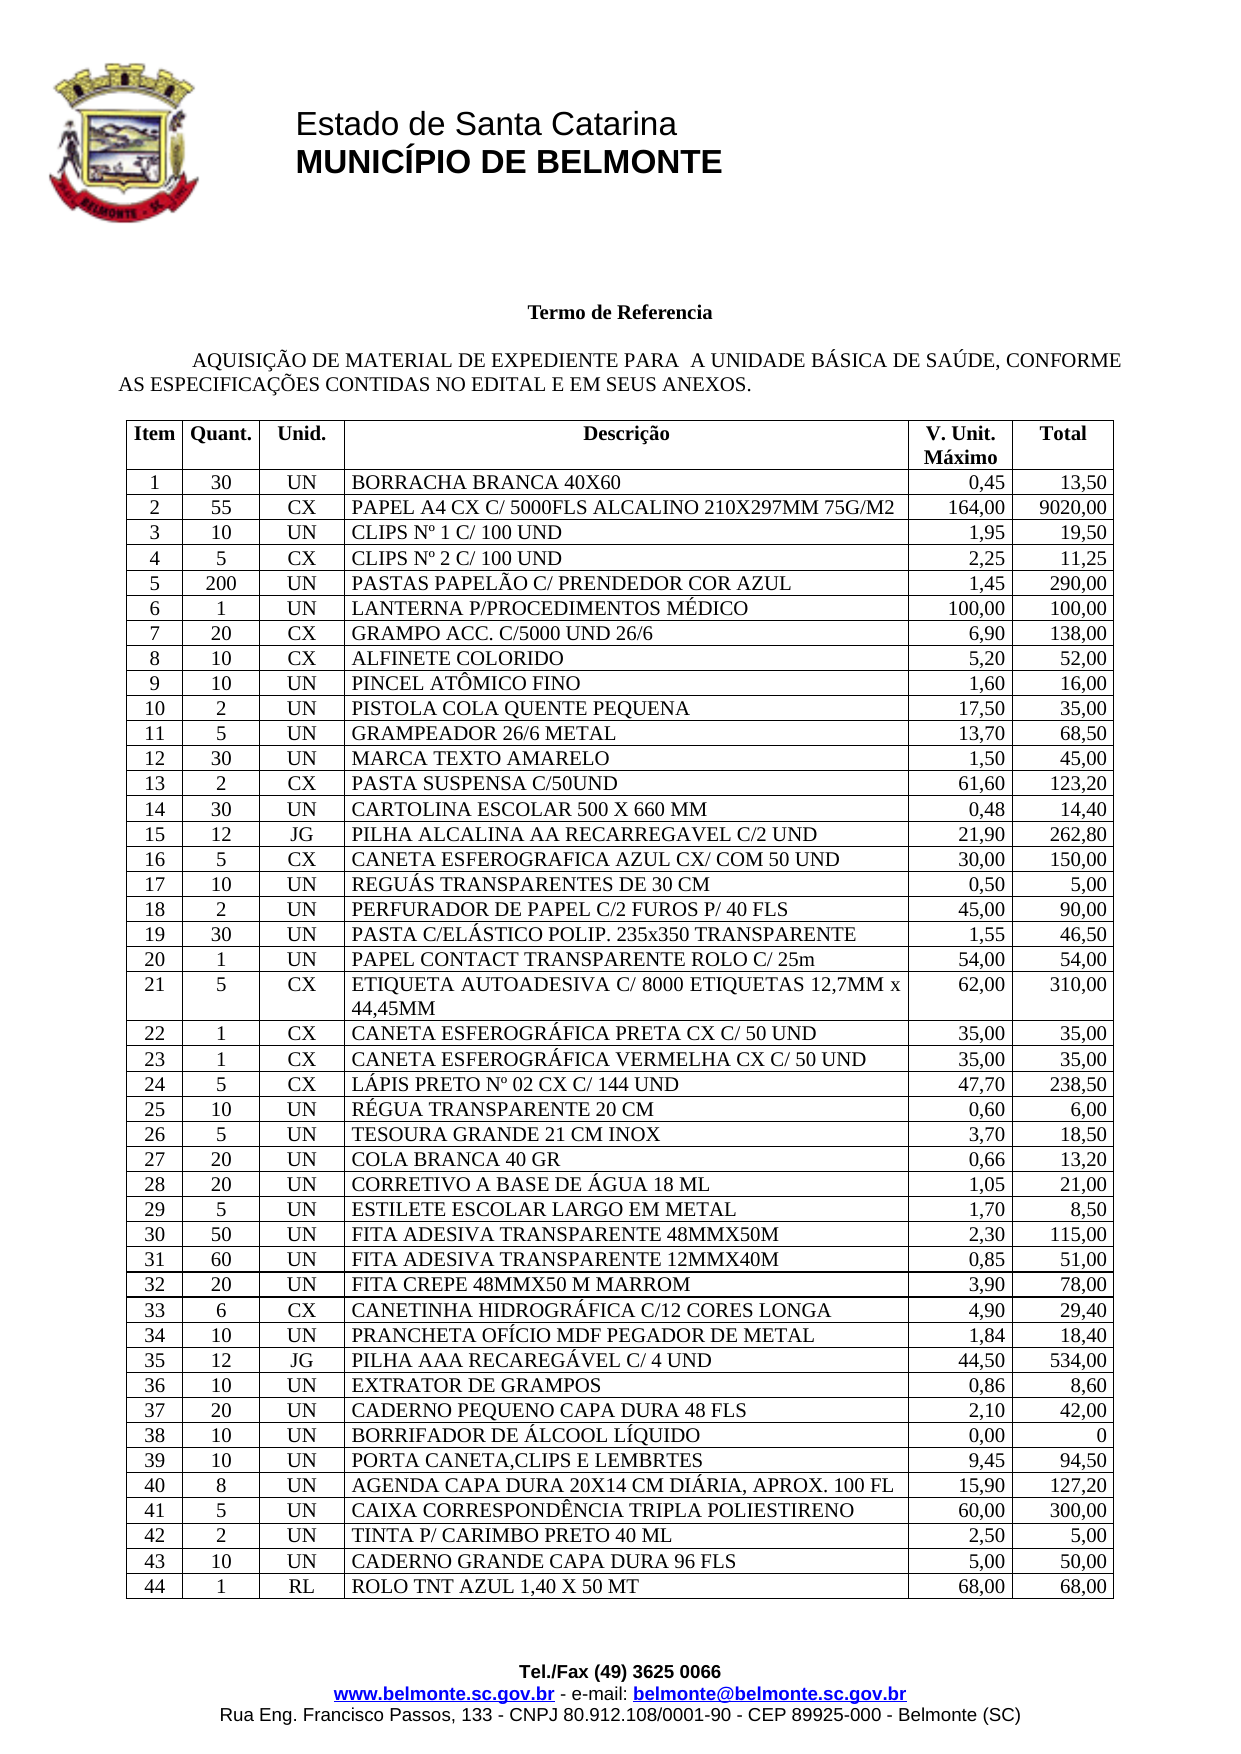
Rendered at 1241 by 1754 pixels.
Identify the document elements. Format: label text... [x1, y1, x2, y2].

table_cell 8,60 [1013, 1373, 1113, 1397]
table_cell 1,84 [909, 1323, 1012, 1347]
table_cell 32 [127, 1273, 182, 1296]
table_cell 9 [127, 671, 182, 695]
table_cell JG [260, 1348, 344, 1372]
table_cell CARTOLINA ESCOLAR 500 X 660 MM [345, 796, 908, 821]
table_cell UN [260, 1247, 344, 1271]
table_cell LÁPIS PRETO Nº 02 CX C/ 144 UND [345, 1072, 908, 1096]
table_cell 5,00 [1013, 1524, 1113, 1547]
table_cell 8 [127, 646, 182, 670]
table_cell UN [260, 1524, 344, 1547]
table_cell 35,00 [909, 1021, 1012, 1045]
table_header V. Unit. Máximo [909, 421, 1012, 469]
table_cell 5,00 [909, 1549, 1012, 1573]
table_cell CLIPS Nº 2 C/ 100 UND [345, 545, 908, 569]
table_cell 238,50 [1013, 1072, 1113, 1096]
table_cell 10 [183, 1549, 259, 1573]
table_header Descrição [345, 421, 908, 469]
table_cell 55 [183, 495, 259, 519]
table_cell 11 [127, 721, 182, 745]
table_cell 2 [183, 771, 259, 795]
table_cell 35 [127, 1348, 182, 1372]
table_cell 3 [127, 520, 182, 544]
table_cell 30 [183, 922, 259, 946]
table_cell 54,00 [909, 947, 1012, 971]
table_cell 2,50 [909, 1524, 1012, 1547]
table_cell 39 [127, 1448, 182, 1472]
table_cell 2 [183, 696, 259, 720]
table_cell 33 [127, 1298, 182, 1322]
table_cell CX [260, 1298, 344, 1322]
table_cell TINTA P/ CARIMBO PRETO 40 ML [345, 1524, 908, 1547]
table_cell UN [260, 1373, 344, 1397]
table_cell PILHA AAA RECAREGÁVEL C/ 4 UND [345, 1348, 908, 1372]
table_cell 1 [127, 470, 182, 494]
table_cell 7 [127, 621, 182, 645]
picture [26, 44, 225, 243]
table_cell 21,00 [1013, 1172, 1113, 1196]
table_cell 2 [183, 897, 259, 921]
table_cell ESTILETE ESCOLAR LARGO EM METAL [345, 1197, 908, 1221]
table_cell UN [260, 1549, 344, 1573]
table_cell 2,10 [909, 1398, 1012, 1422]
table_cell 1 [183, 1021, 259, 1045]
table_cell 78,00 [1013, 1273, 1113, 1296]
table_cell 27 [127, 1147, 182, 1171]
table_cell 20 [183, 1172, 259, 1196]
table_cell 28 [127, 1172, 182, 1196]
table_cell CX [260, 771, 344, 795]
table_cell 5 [183, 545, 259, 569]
table_cell 13,50 [1013, 470, 1113, 494]
table_cell 29,40 [1013, 1298, 1113, 1322]
table_cell 11,25 [1013, 545, 1113, 569]
table_cell 0 [1013, 1423, 1113, 1447]
table_cell 10 [183, 872, 259, 896]
table_cell UN [260, 947, 344, 971]
table_cell UN [260, 1097, 344, 1121]
table_cell 8 [183, 1473, 259, 1497]
table_header Item [127, 421, 182, 469]
table_cell 24 [127, 1072, 182, 1096]
table_cell ALFINETE COLORIDO [345, 646, 908, 670]
table_cell 4,90 [909, 1298, 1012, 1322]
table_cell 12 [127, 746, 182, 770]
table_cell 9,45 [909, 1448, 1012, 1472]
table_cell 1,05 [909, 1172, 1012, 1196]
table_cell 19 [127, 922, 182, 946]
table_cell 17 [127, 872, 182, 896]
table_cell PAPEL CONTACT TRANSPARENTE ROLO C/ 25m [345, 947, 908, 971]
table_cell 35,00 [909, 1046, 1012, 1071]
table_cell 6 [183, 1298, 259, 1322]
table_cell 50,00 [1013, 1549, 1113, 1573]
table_cell CANETA ESFEROGRAFICA AZUL CX/ COM 50 UND [345, 847, 908, 871]
table_cell 21,90 [909, 822, 1012, 846]
table_cell 94,50 [1013, 1448, 1113, 1472]
table_cell 2 [183, 1524, 259, 1547]
table_cell UN [260, 1222, 344, 1246]
table_cell 90,00 [1013, 897, 1113, 921]
table_cell 1,50 [909, 746, 1012, 770]
table_cell 0,50 [909, 872, 1012, 896]
table_cell PASTAS PAPELÃO C/ PRENDEDOR COR AZUL [345, 571, 908, 594]
table_cell 3,70 [909, 1122, 1012, 1146]
table_header Unid. [260, 421, 344, 469]
table_cell 2,25 [909, 545, 1012, 569]
table_cell 100,00 [1013, 596, 1113, 620]
table_cell 10 [183, 1448, 259, 1472]
table_cell 52,00 [1013, 646, 1113, 670]
table_cell UN [260, 1172, 344, 1196]
table_cell 18,50 [1013, 1122, 1113, 1146]
table_cell CX [260, 1046, 344, 1071]
table_cell 10 [183, 1097, 259, 1121]
table_cell 25 [127, 1097, 182, 1121]
table_cell 5,20 [909, 646, 1012, 670]
table_cell UN [260, 571, 344, 594]
table_cell 35,00 [1013, 1021, 1113, 1045]
table_cell 20 [127, 947, 182, 971]
table_cell GRAMPO ACC. C/5000 UND 26/6 [345, 621, 908, 645]
table_cell 14 [127, 796, 182, 821]
table_cell CX [260, 847, 344, 871]
table_cell UN [260, 721, 344, 745]
table_cell 12 [183, 822, 259, 846]
table_cell 0,60 [909, 1097, 1012, 1121]
table_cell 10 [127, 696, 182, 720]
table_cell CX [260, 646, 344, 670]
table_cell 0,00 [909, 1423, 1012, 1447]
table_cell 123,20 [1013, 771, 1113, 795]
table_cell 5 [183, 1072, 259, 1096]
table_cell 54,00 [1013, 947, 1113, 971]
table_cell 68,00 [1013, 1574, 1113, 1598]
table_cell UN [260, 696, 344, 720]
table_cell 42,00 [1013, 1398, 1113, 1422]
table_cell 45,00 [909, 897, 1012, 921]
table_cell 60,00 [909, 1498, 1012, 1522]
table_cell 45,00 [1013, 746, 1113, 770]
table_cell 262,80 [1013, 822, 1113, 846]
table_cell 300,00 [1013, 1498, 1113, 1522]
table_cell PISTOLA COLA QUENTE PEQUENA [345, 696, 908, 720]
table_cell PERFURADOR DE PAPEL C/2 FUROS P/ 40 FLS [345, 897, 908, 921]
table_cell 23 [127, 1046, 182, 1071]
table_cell 1,95 [909, 520, 1012, 544]
table_cell 138,00 [1013, 621, 1113, 645]
table_cell 310,00 [1013, 972, 1113, 1020]
table_cell FITA ADESIVA TRANSPARENTE 48MMX50M [345, 1222, 908, 1246]
table_cell 68,00 [909, 1574, 1012, 1598]
table_cell 1,55 [909, 922, 1012, 946]
table_cell 42 [127, 1524, 182, 1547]
table_cell 534,00 [1013, 1348, 1113, 1372]
table_cell UN [260, 872, 344, 896]
table_cell 1 [183, 947, 259, 971]
table_cell 10 [183, 520, 259, 544]
table_cell 35,00 [1013, 696, 1113, 720]
table_cell 2 [127, 495, 182, 519]
text AQUISIÇÃO DE MATERIAL DE EXPEDIENTE PARA A UNIDADE BÁSICA DE SAÚDE, CONFORME AS ESPECIFICAÇÕES CONTIDAS NO EDITAL E EM SEUS ANEXOS. [118, 348, 1122, 396]
table_cell JG [260, 822, 344, 846]
table_cell 4 [127, 545, 182, 569]
table_cell 5 [183, 1498, 259, 1522]
table_cell FITA ADESIVA TRANSPARENTE 12MMX40M [345, 1247, 908, 1271]
table_cell 20 [183, 1398, 259, 1422]
table_cell 16 [127, 847, 182, 871]
table_cell 15 [127, 822, 182, 846]
table_cell 44,50 [909, 1348, 1012, 1372]
table_cell 47,70 [909, 1072, 1012, 1096]
table_cell 2,30 [909, 1222, 1012, 1246]
table_cell 18 [127, 897, 182, 921]
table_cell CADERNO PEQUENO CAPA DURA 48 FLS [345, 1398, 908, 1422]
table_cell 150,00 [1013, 847, 1113, 871]
table_cell 20 [183, 1147, 259, 1171]
table_cell 0,86 [909, 1373, 1012, 1397]
table_cell BORRACHA BRANCA 40X60 [345, 470, 908, 494]
table_cell ROLO TNT AZUL 1,40 X 50 MT [345, 1574, 908, 1598]
table_cell UN [260, 796, 344, 821]
table_cell UN [260, 671, 344, 695]
table_cell 3,90 [909, 1273, 1012, 1296]
table_header Total [1013, 421, 1113, 469]
table_cell ETIQUETA AUTOADESIVA C/ 8000 ETIQUETAS 12,7MM x 44,45MM [345, 972, 908, 1020]
table_cell RÉGUA TRANSPARENTE 20 CM [345, 1097, 908, 1121]
table_cell 41 [127, 1498, 182, 1522]
table_cell CX [260, 1072, 344, 1096]
table_cell UN [260, 897, 344, 921]
table_cell 34 [127, 1323, 182, 1347]
table_cell 164,00 [909, 495, 1012, 519]
table_cell UN [260, 922, 344, 946]
table_cell 37 [127, 1398, 182, 1422]
table_cell 5 [183, 972, 259, 1020]
table_cell 100,00 [909, 596, 1012, 620]
table_cell 10 [183, 671, 259, 695]
table_cell UN [260, 1122, 344, 1146]
table_cell 30 [183, 796, 259, 821]
table_cell EXTRATOR DE GRAMPOS [345, 1373, 908, 1397]
table_cell 10 [183, 1373, 259, 1397]
table_cell 18,40 [1013, 1323, 1113, 1347]
table_cell 29 [127, 1197, 182, 1221]
table_cell 5,00 [1013, 872, 1113, 896]
table_cell 6,90 [909, 621, 1012, 645]
table_cell PASTA SUSPENSA C/50UND [345, 771, 908, 795]
table_cell UN [260, 1473, 344, 1497]
table_cell LANTERNA P/PROCEDIMENTOS MÉDICO [345, 596, 908, 620]
table_cell 200 [183, 571, 259, 594]
table_cell 44 [127, 1574, 182, 1598]
table_cell 26 [127, 1122, 182, 1146]
table_cell 1 [183, 1574, 259, 1598]
table_cell 6,00 [1013, 1097, 1113, 1121]
table_cell CAIXA CORRESPONDÊNCIA TRIPLA POLIESTIRENO [345, 1498, 908, 1522]
table_cell 36 [127, 1373, 182, 1397]
table_cell 38 [127, 1423, 182, 1447]
table_cell 5 [183, 721, 259, 745]
table_cell 10 [183, 1323, 259, 1347]
table_cell AGENDA CAPA DURA 20X14 CM DIÁRIA, APROX. 100 FL [345, 1473, 908, 1497]
table_cell UN [260, 1147, 344, 1171]
table_cell 5 [183, 847, 259, 871]
table_cell PILHA ALCALINA AA RECARREGAVEL C/2 UND [345, 822, 908, 846]
table_cell 1,70 [909, 1197, 1012, 1221]
table_cell 13 [127, 771, 182, 795]
table_cell UN [260, 1398, 344, 1422]
table_cell TESOURA GRANDE 21 CM INOX [345, 1122, 908, 1146]
subtitle Termo de Referencia [118, 299, 1122, 324]
table_cell 51,00 [1013, 1247, 1113, 1271]
table_cell UN [260, 596, 344, 620]
table_cell 19,50 [1013, 520, 1113, 544]
table_cell 8,50 [1013, 1197, 1113, 1221]
table_cell COLA BRANCA 40 GR [345, 1147, 908, 1171]
table_cell 6 [127, 596, 182, 620]
table_cell 1,45 [909, 571, 1012, 594]
table_cell PRANCHETA OFÍCIO MDF PEGADOR DE METAL [345, 1323, 908, 1347]
table_cell UN [260, 520, 344, 544]
table_cell 1,60 [909, 671, 1012, 695]
table_cell 16,00 [1013, 671, 1113, 695]
table_cell 5 [183, 1197, 259, 1221]
table_cell CX [260, 972, 344, 1020]
table_cell 21 [127, 972, 182, 1020]
table_cell 290,00 [1013, 571, 1113, 594]
table_cell 50 [183, 1222, 259, 1246]
table_cell 35,00 [1013, 1046, 1113, 1071]
table_cell 9020,00 [1013, 495, 1113, 519]
table_cell 46,50 [1013, 922, 1113, 946]
table_cell CLIPS Nº 1 C/ 100 UND [345, 520, 908, 544]
table_cell 127,20 [1013, 1473, 1113, 1497]
table_cell 68,50 [1013, 721, 1113, 745]
table_cell BORRIFADOR DE ÁLCOOL LÍQUIDO [345, 1423, 908, 1447]
table_cell PINCEL ATÔMICO FINO [345, 671, 908, 695]
table_cell 0,66 [909, 1147, 1012, 1171]
table_cell 31 [127, 1247, 182, 1271]
table_cell 61,60 [909, 771, 1012, 795]
table_cell GRAMPEADOR 26/6 METAL [345, 721, 908, 745]
table_cell CANETINHA HIDROGRÁFICA C/12 CORES LONGA [345, 1298, 908, 1322]
table_cell UN [260, 746, 344, 770]
table_cell 20 [183, 1273, 259, 1296]
table_cell CANETA ESFEROGRÁFICA VERMELHA CX C/ 50 UND [345, 1046, 908, 1071]
table_cell 20 [183, 621, 259, 645]
table_cell 0,85 [909, 1247, 1012, 1271]
table_cell 1 [183, 596, 259, 620]
table_cell RL [260, 1574, 344, 1598]
table_cell PORTA CANETA,CLIPS E LEMBRTES [345, 1448, 908, 1472]
table_cell UN [260, 1498, 344, 1522]
table_cell 13,70 [909, 721, 1012, 745]
table_cell REGUÁS TRANSPARENTES DE 30 CM [345, 872, 908, 896]
table_cell 22 [127, 1021, 182, 1045]
table_cell 1 [183, 1046, 259, 1071]
table_cell FITA CREPE 48MMX50 M MARROM [345, 1273, 908, 1296]
table_cell PAPEL A4 CX C/ 5000FLS ALCALINO 210X297MM 75G/M2 [345, 495, 908, 519]
table_cell CX [260, 495, 344, 519]
table_cell 43 [127, 1549, 182, 1573]
table_cell UN [260, 1197, 344, 1221]
table_cell 0,45 [909, 470, 1012, 494]
table_cell 60 [183, 1247, 259, 1271]
table_cell 30 [127, 1222, 182, 1246]
table_cell 12 [183, 1348, 259, 1372]
table_cell 5 [127, 571, 182, 594]
table_cell PASTA C/ELÁSTICO POLIP. 235x350 TRANSPARENTE [345, 922, 908, 946]
table_cell 10 [183, 1423, 259, 1447]
table_cell 15,90 [909, 1473, 1012, 1497]
table_cell UN [260, 1323, 344, 1347]
table_cell 30,00 [909, 847, 1012, 871]
table_cell CX [260, 545, 344, 569]
table_cell 13,20 [1013, 1147, 1113, 1171]
table_cell CANETA ESFEROGRÁFICA PRETA CX C/ 50 UND [345, 1021, 908, 1045]
table_cell UN [260, 470, 344, 494]
table_cell 0,48 [909, 796, 1012, 821]
table_cell 62,00 [909, 972, 1012, 1020]
table_cell UN [260, 1423, 344, 1447]
table_cell 30 [183, 470, 259, 494]
table_cell CORRETIVO A BASE DE ÁGUA 18 ML [345, 1172, 908, 1196]
table_cell 40 [127, 1473, 182, 1497]
table_cell UN [260, 1273, 344, 1296]
table_cell UN [260, 1448, 344, 1472]
table_cell CX [260, 1021, 344, 1045]
table_cell CX [260, 621, 344, 645]
table_cell CADERNO GRANDE CAPA DURA 96 FLS [345, 1549, 908, 1573]
table_cell 17,50 [909, 696, 1012, 720]
table_header Quant. [183, 421, 259, 469]
table_cell MARCA TEXTO AMARELO [345, 746, 908, 770]
table_cell 5 [183, 1122, 259, 1146]
table_cell 30 [183, 746, 259, 770]
table_cell 14,40 [1013, 796, 1113, 821]
table_cell 10 [183, 646, 259, 670]
table_cell 115,00 [1013, 1222, 1113, 1246]
